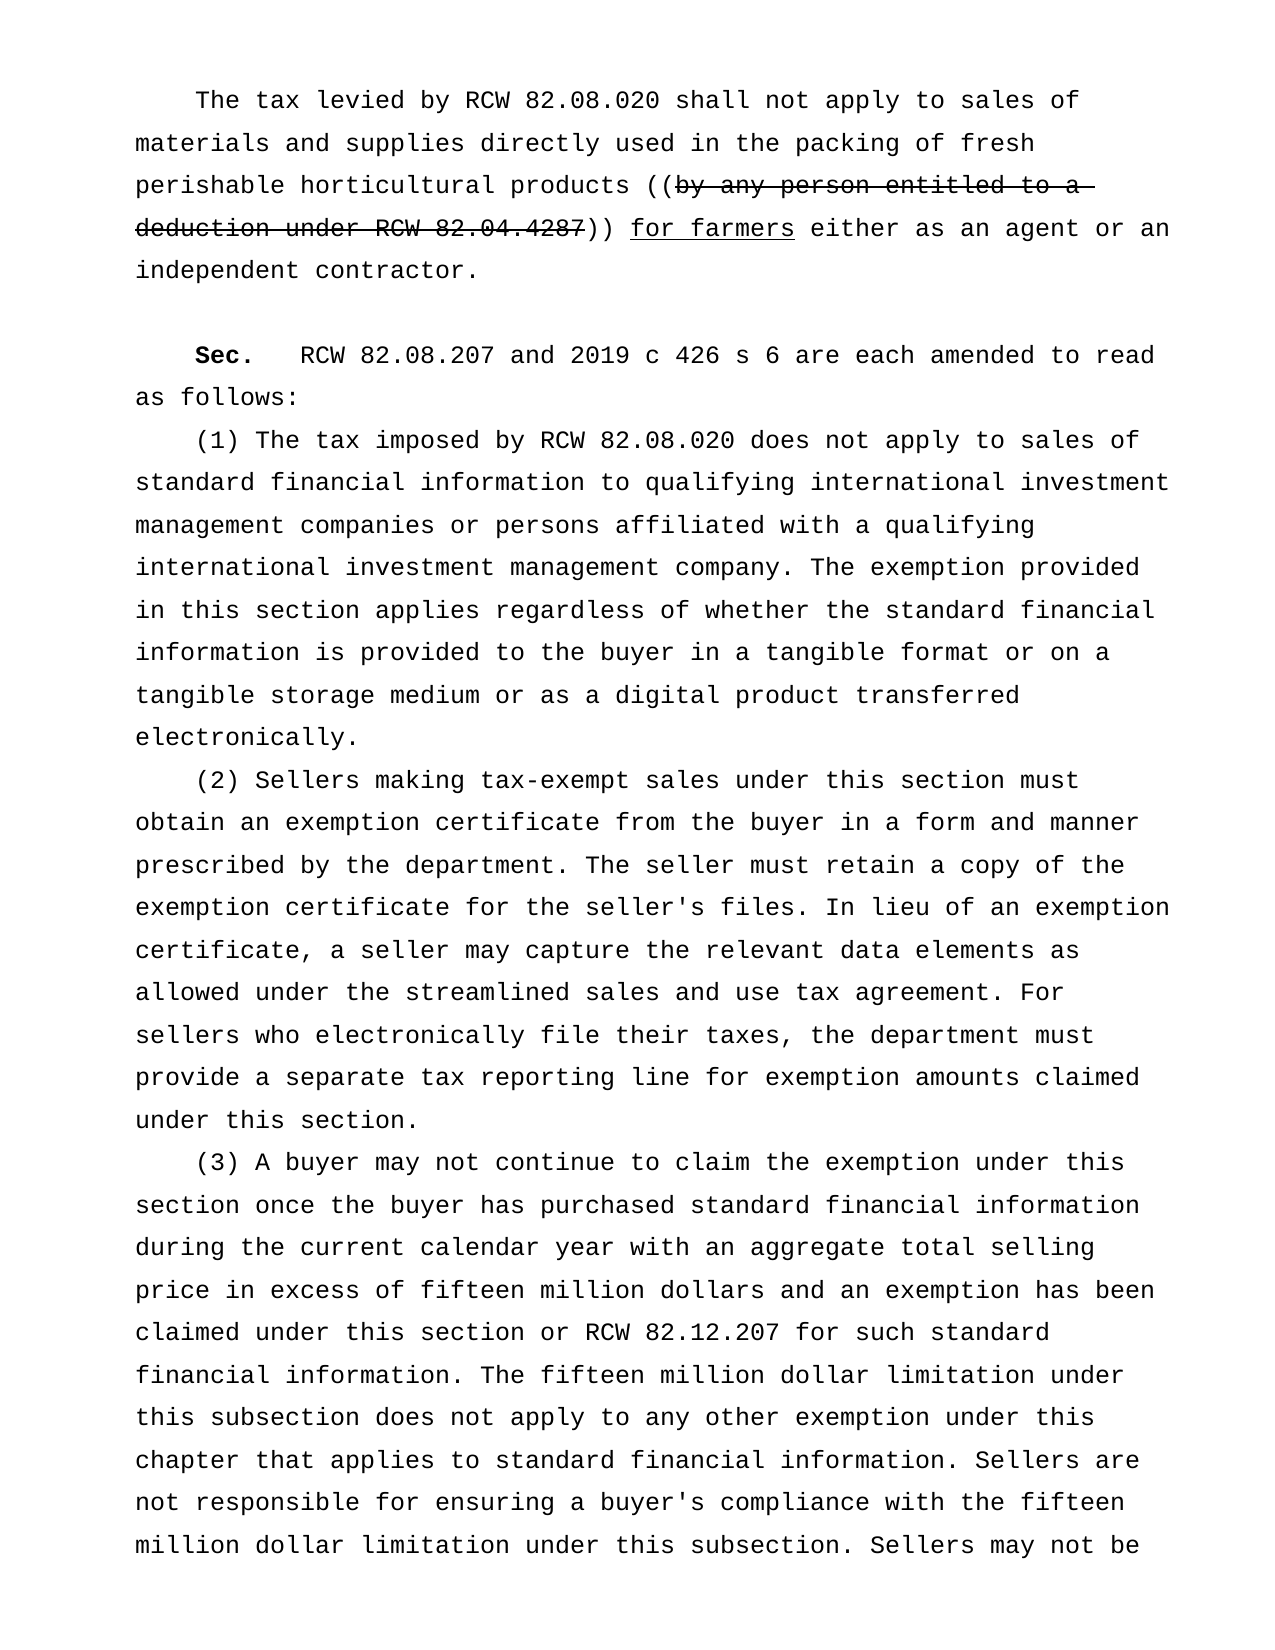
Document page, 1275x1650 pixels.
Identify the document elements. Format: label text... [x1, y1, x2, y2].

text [135, 1137, 1170, 1562]
text (2) Sellers making tax-exempt sales under this section must obtain an exemption certificate from the buyer in a form and manner prescribed by the department. The seller must retain a copy of the exemption certificate for the seller's files. In lieu of an exemption certificate, a seller may capture the relevant data elements as allowed under the streamlined sales and use tax agreement. For sellers who electronically file their taxes, the department must provide a separate tax reporting line for exemption amounts claimed under this section. [135, 754, 1170, 1137]
text The tax levied by RCW 82.08.020 shall not apply to sales of materials and supplies directly used in the packing of fresh perishable horticultural products ((by any person entitled to a deduction under RCW 82.04.4287)) for farmers either as an agent or an independent contractor. [135, 75, 1170, 287]
text (1) The tax imposed by RCW 82.08.020 does not apply to sales of standard financial information to qualifying international investment management companies or persons affiliated with a qualifying international investment management company. The exemption provided in this section applies regardless of whether the standard financial information is provided to the buyer in a tangible format or on a tangible storage medium or as a digital product transferred electronically. [135, 414, 1170, 754]
text Sec. RCW 82.08.207 and 2019 c 426 s 6 are each amended to read as follows: [135, 329, 1170, 414]
